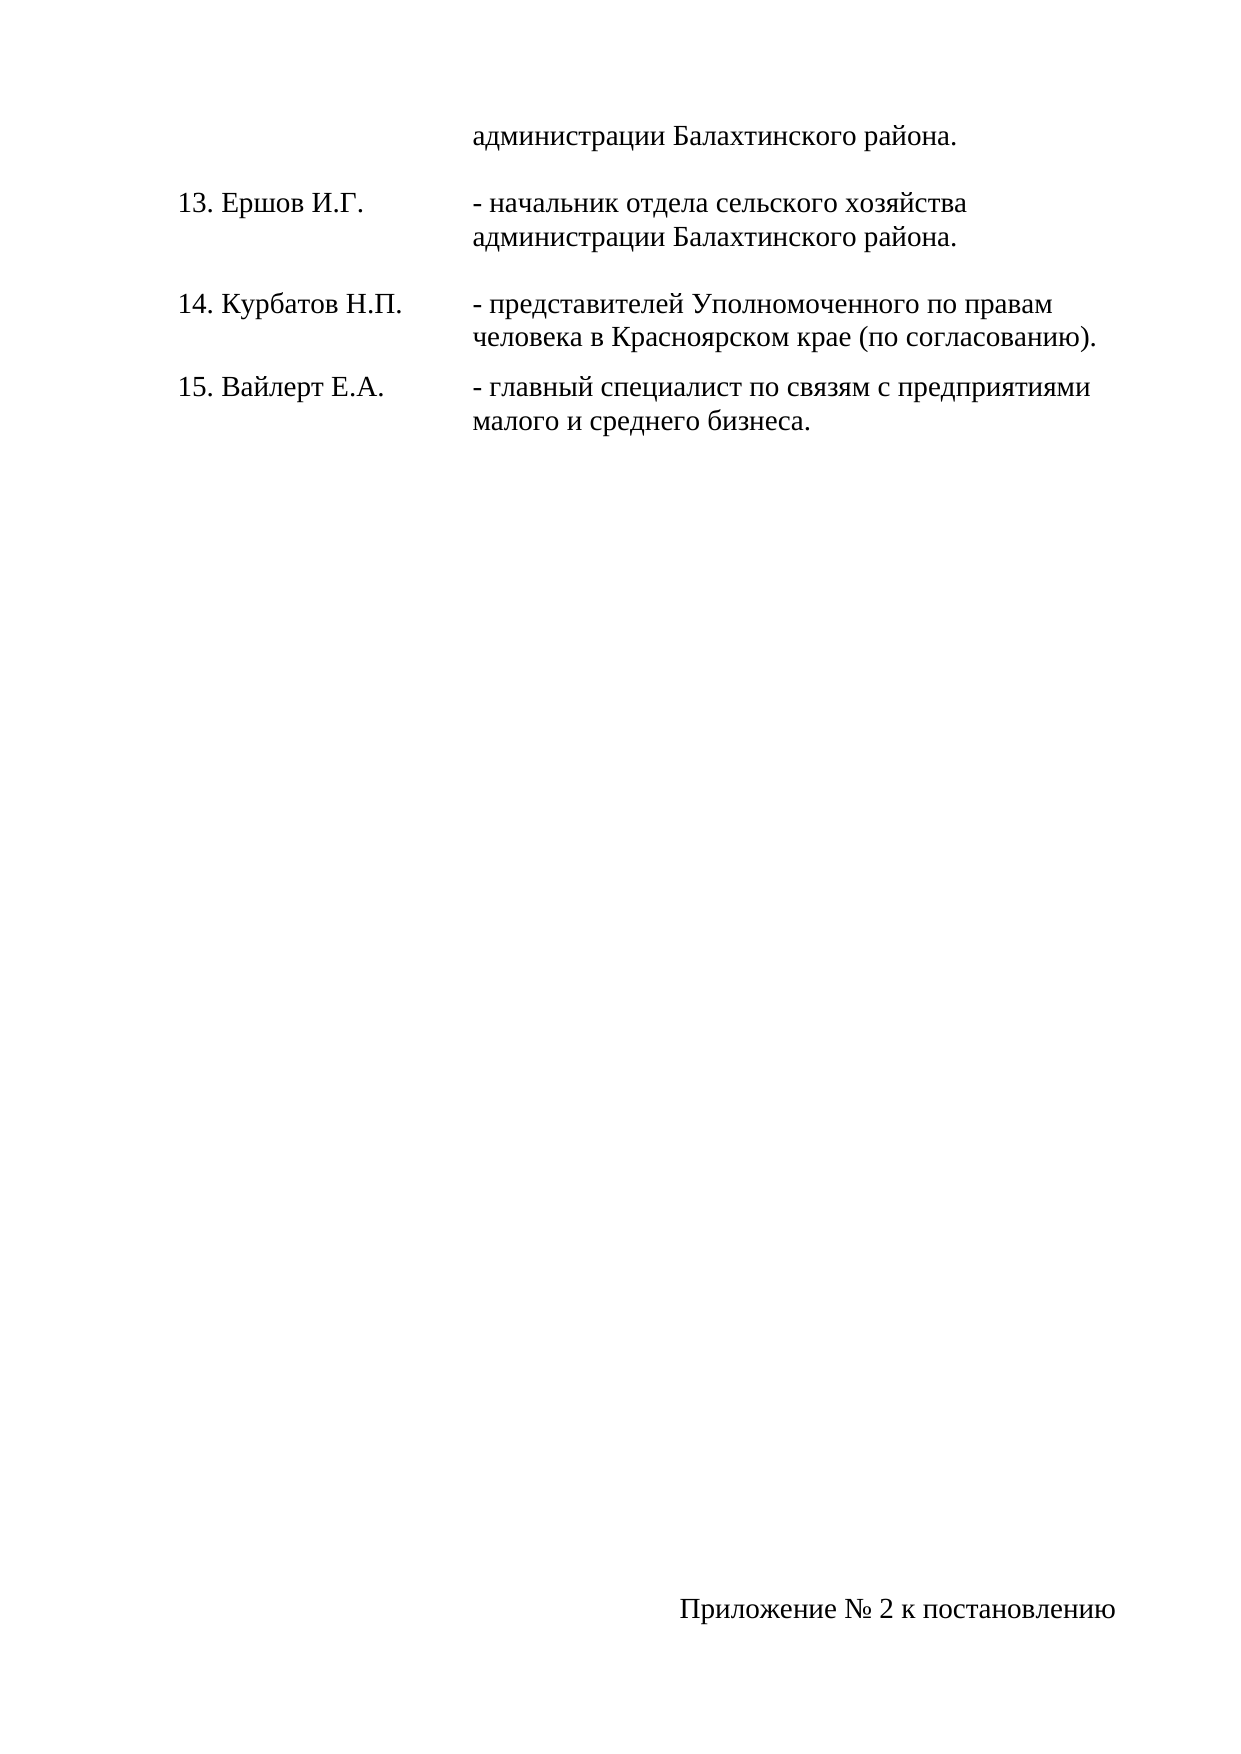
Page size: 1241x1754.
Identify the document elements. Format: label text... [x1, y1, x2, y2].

text 15. Вайлерт Е.А. - главный специалист по связям с предприятиями [177, 369, 1152, 403]
text человека в Красноярском крае (по согласованию). [398, 319, 1152, 353]
text 13. Ершов И.Г. - начальник отдела сельского хозяйства [177, 185, 1152, 219]
text Приложение № 2 к постановлению [606, 1591, 1152, 1624]
text администрации Балахтинского района. [398, 118, 1152, 152]
text администрации Балахтинского района. [398, 219, 1152, 252]
text 14. Курбатов Н.П. - представителей Уполномоченного по правам [177, 286, 1152, 319]
text малого и среднего бизнеса. [398, 403, 1152, 437]
